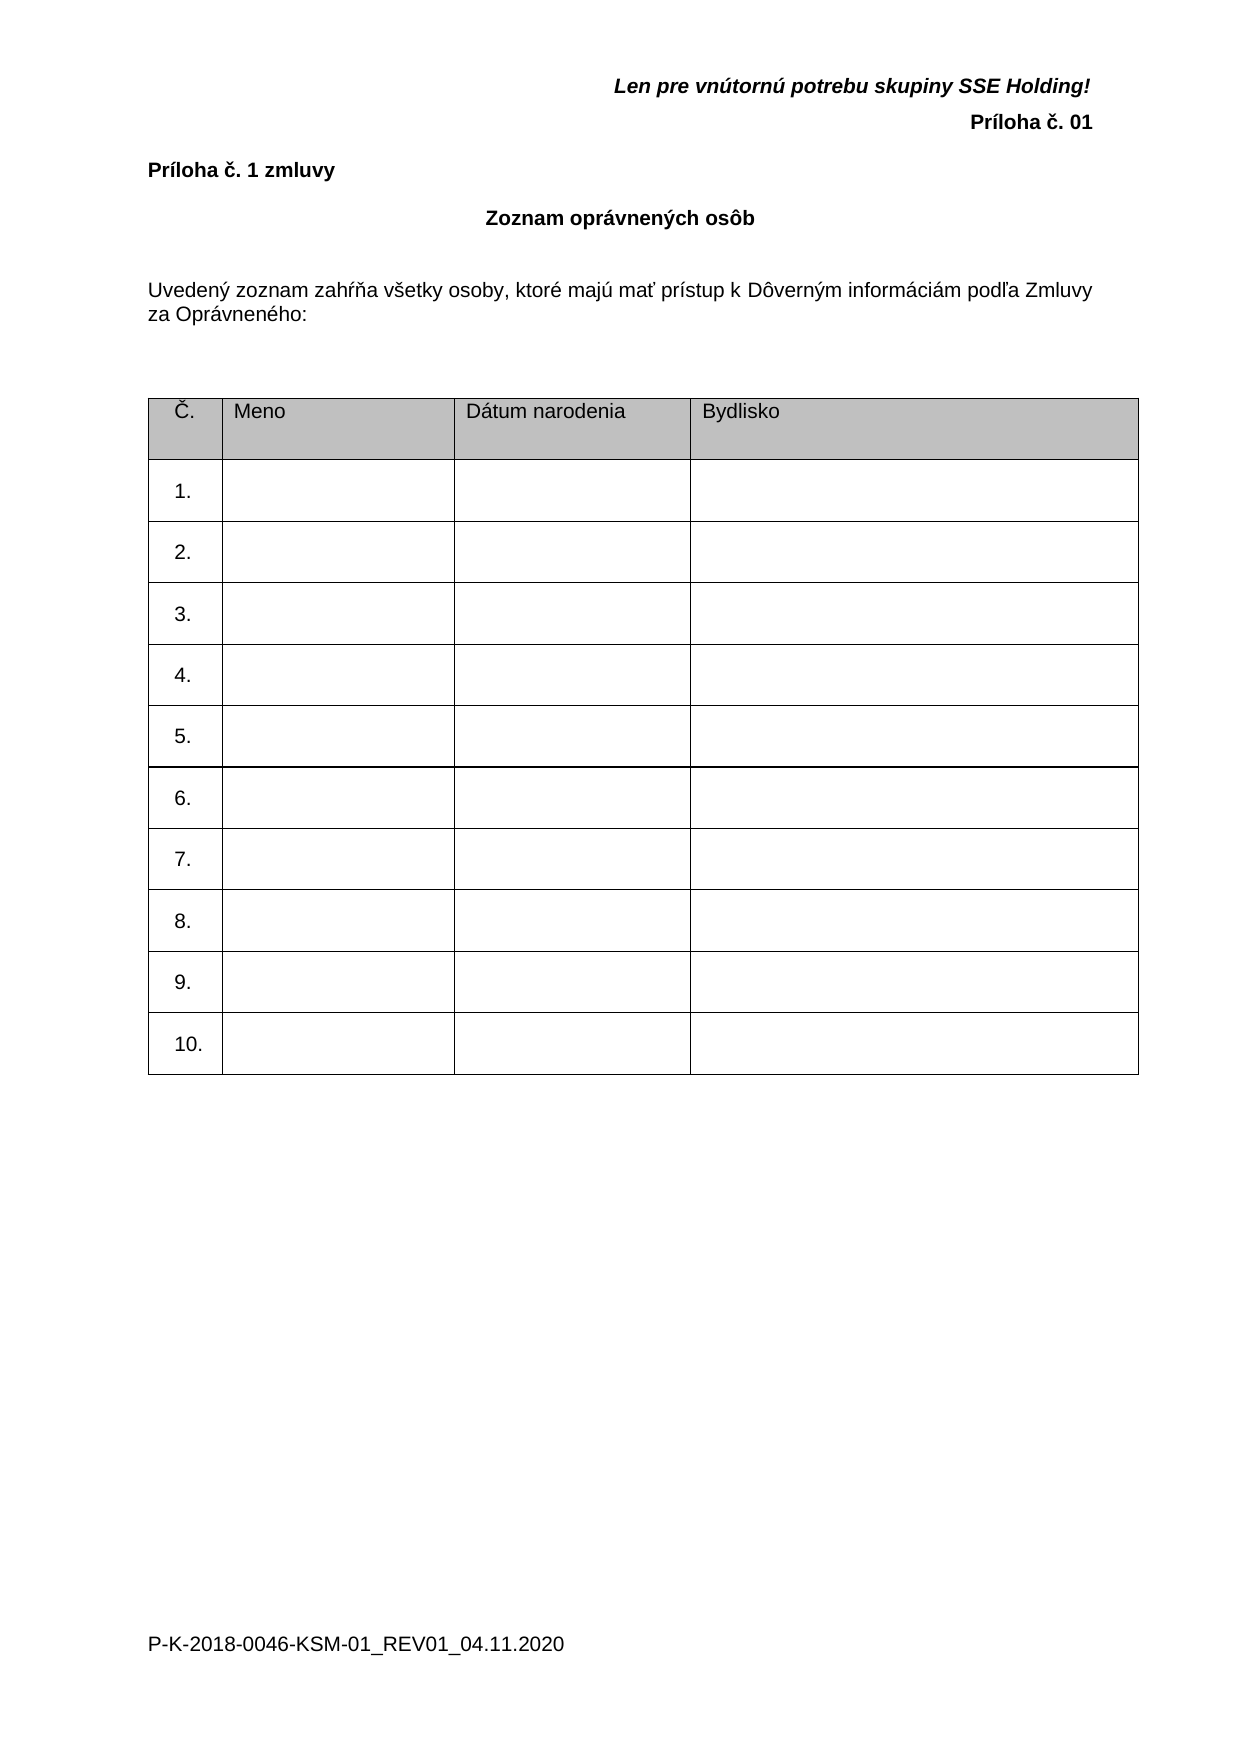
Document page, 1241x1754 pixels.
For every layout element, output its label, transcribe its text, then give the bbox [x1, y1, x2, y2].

table_cell [455, 460, 690, 521]
table_cell [691, 768, 1138, 828]
table_cell [149, 829, 222, 889]
table_cell [691, 645, 1138, 705]
table_cell [691, 460, 1138, 521]
table_cell [455, 706, 690, 766]
table_cell [149, 522, 222, 582]
text Uvedený zoznam zahŕňa všetky osoby, ktoré majú mať prístup k Dôverným informáciám podľa Zmluvy za Oprávneného: [148, 278, 1093, 326]
table_cell [691, 522, 1138, 582]
table_header Dátum narodenia [455, 399, 690, 459]
table_cell [149, 460, 222, 521]
table_cell [149, 583, 222, 643]
table_cell [149, 1013, 222, 1074]
table_cell [223, 460, 454, 521]
table_cell [691, 952, 1138, 1012]
table_cell [149, 890, 222, 951]
table_cell [455, 645, 690, 705]
table_cell [223, 706, 454, 766]
table_cell [149, 952, 222, 1012]
table_cell [223, 1013, 454, 1074]
table_cell [223, 829, 454, 889]
table_header Č. [149, 399, 222, 459]
table_cell [223, 890, 454, 951]
table_cell [149, 706, 222, 766]
table_cell [691, 829, 1138, 889]
table_cell [223, 583, 454, 643]
table_cell [455, 522, 690, 582]
text Zoznam oprávnených osôb [148, 206, 1093, 230]
table_cell [455, 583, 690, 643]
table_cell [149, 645, 222, 705]
table_cell [223, 768, 454, 828]
table_cell [455, 829, 690, 889]
table_header Meno [223, 399, 454, 459]
table_cell [455, 1013, 690, 1074]
table_cell [223, 522, 454, 582]
table_cell [455, 952, 690, 1012]
table_cell [691, 890, 1138, 951]
text Príloha č. 1 zmluvy [148, 158, 1093, 182]
table_cell [691, 1013, 1138, 1074]
table_cell [223, 952, 454, 1012]
table_cell [455, 890, 690, 951]
table_cell [455, 768, 690, 828]
table_header Bydlisko [691, 399, 1138, 459]
table_cell [691, 706, 1138, 766]
table_cell [691, 583, 1138, 643]
table_cell [223, 645, 454, 705]
table_cell [149, 768, 222, 828]
